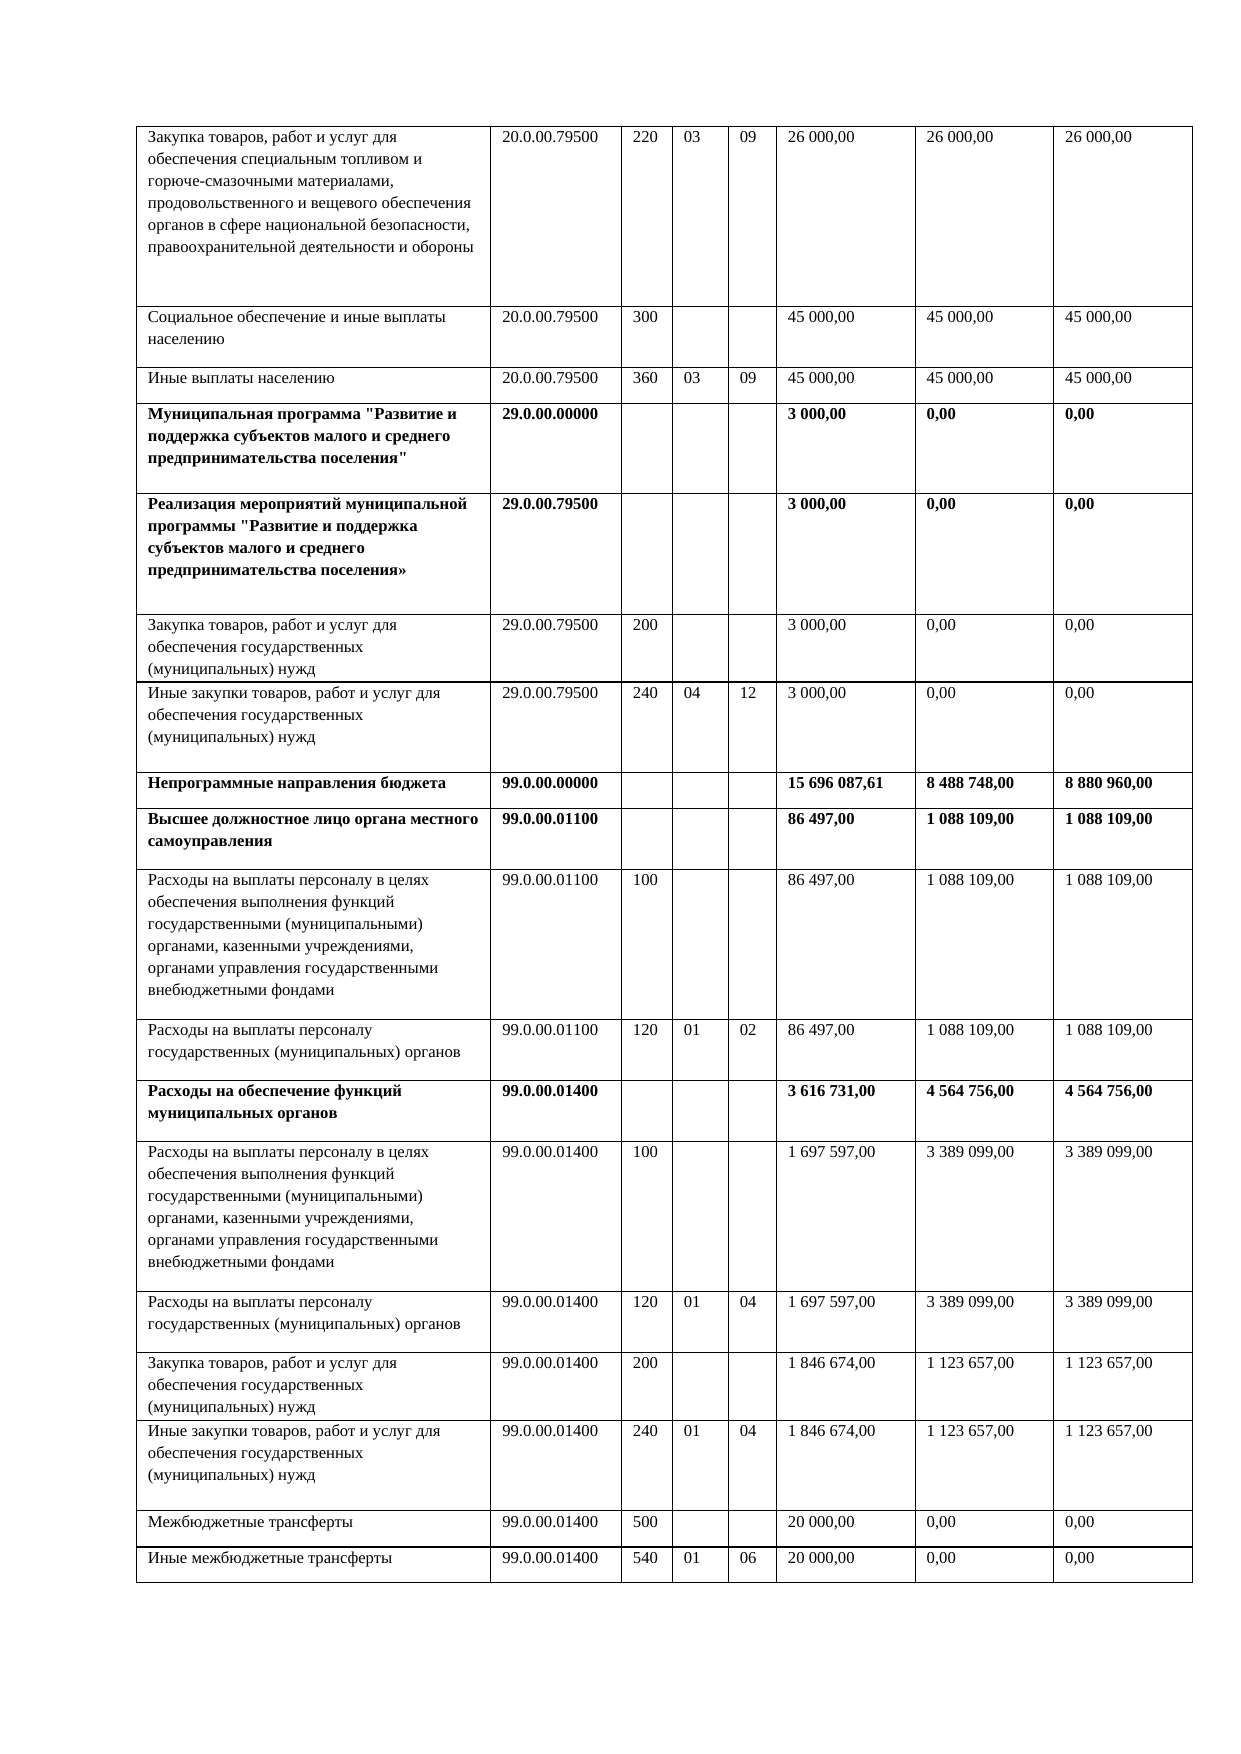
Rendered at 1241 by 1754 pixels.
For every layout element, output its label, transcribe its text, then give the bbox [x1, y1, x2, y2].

table_cell 220 [622, 127, 672, 306]
table_cell [729, 773, 776, 808]
table_cell 15 696 087,61 [777, 773, 915, 808]
table_cell [622, 809, 672, 869]
table_cell 200 [622, 615, 672, 681]
table_cell 120 [622, 1020, 672, 1080]
table_cell 0,00 [1054, 615, 1192, 681]
table_cell 1 846 674,00 [777, 1353, 915, 1420]
table_cell [729, 870, 776, 1019]
table_cell 0,00 [1054, 1511, 1192, 1546]
table_cell 99.0.00.01400 [491, 1421, 621, 1510]
table_cell 1 123 657,00 [916, 1353, 1053, 1420]
table_cell [673, 307, 728, 367]
table_cell Закупка товаров, работ и услуг для обеспечения государственных (муниципальных) нужд [137, 1353, 490, 1420]
table_cell 99.0.00.01400 [491, 1548, 621, 1582]
table_cell [729, 1353, 776, 1420]
table_cell 45 000,00 [777, 368, 915, 402]
table_cell 09 [729, 368, 776, 402]
table_cell 99.0.00.00000 [491, 773, 621, 808]
table_cell Иные закупки товаров, работ и услуг для обеспечения государственных (муниципальных) нужд [137, 683, 490, 772]
table_cell 06 [729, 1548, 776, 1582]
table_cell Высшее должностное лицо органа местного самоуправления [137, 809, 490, 869]
table_cell 360 [622, 368, 672, 402]
table_cell [622, 404, 672, 493]
table_cell [673, 615, 728, 681]
table_cell 0,00 [1054, 683, 1192, 772]
table_cell Межбюджетные трансферты [137, 1511, 490, 1546]
table_cell [729, 1142, 776, 1291]
table_cell 3 000,00 [777, 615, 915, 681]
table_cell [673, 809, 728, 869]
table_cell 0,00 [1054, 1548, 1192, 1582]
table_cell 3 389 099,00 [1054, 1292, 1192, 1352]
table_cell 3 000,00 [777, 404, 915, 493]
table_cell 8 488 748,00 [916, 773, 1053, 808]
table_cell 26 000,00 [916, 127, 1053, 306]
table_cell 45 000,00 [1054, 368, 1192, 402]
table_cell [729, 809, 776, 869]
table_cell 100 [622, 870, 672, 1019]
table_cell 3 000,00 [777, 494, 915, 613]
table_cell 1 697 597,00 [777, 1142, 915, 1291]
table_cell 03 [673, 368, 728, 402]
table_cell 0,00 [916, 494, 1053, 613]
table_cell 04 [729, 1421, 776, 1510]
table_cell 45 000,00 [777, 307, 915, 367]
table_cell 86 497,00 [777, 1020, 915, 1080]
table_cell 3 000,00 [777, 683, 915, 772]
table_cell 3 389 099,00 [916, 1142, 1053, 1291]
table_cell 0,00 [1054, 494, 1192, 613]
table_cell 1 088 109,00 [916, 809, 1053, 869]
table_cell 100 [622, 1142, 672, 1291]
table_cell 120 [622, 1292, 672, 1352]
table_cell 1 846 674,00 [777, 1421, 915, 1510]
table_cell Иные выплаты населению [137, 368, 490, 402]
table_cell 01 [673, 1292, 728, 1352]
table_cell [729, 1081, 776, 1141]
table_cell 20.0.00.79500 [491, 368, 621, 402]
table_cell 8 880 960,00 [1054, 773, 1192, 808]
table_cell Закупка товаров, работ и услуг для обеспечения специальным топливом и горюче-смазочными материалами, продовольственного и вещевого обеспечения органов в сфере национальной безопасности, правоохранительной деятельности и обороны [137, 127, 490, 306]
table_cell [729, 615, 776, 681]
table_cell Реализация мероприятий муниципальной программы "Развитие и поддержка субъектов малого и среднего предпринимательства поселения» [137, 494, 490, 613]
table_cell Закупка товаров, работ и услуг для обеспечения государственных (муниципальных) нужд [137, 615, 490, 681]
table_cell 29.0.00.79500 [491, 494, 621, 613]
table_cell 99.0.00.01400 [491, 1353, 621, 1420]
table_cell 99.0.00.01100 [491, 809, 621, 869]
table_cell 1 088 109,00 [1054, 870, 1192, 1019]
table_cell 29.0.00.79500 [491, 615, 621, 681]
table_cell 26 000,00 [1054, 127, 1192, 306]
table_cell 03 [673, 127, 728, 306]
table_cell 1 123 657,00 [916, 1421, 1053, 1510]
table_cell 20.0.00.79500 [491, 307, 621, 367]
table_cell 0,00 [916, 683, 1053, 772]
table_cell Иные межбюджетные трансферты [137, 1548, 490, 1582]
table_cell [673, 1142, 728, 1291]
table_cell [729, 1511, 776, 1546]
table_cell Иные закупки товаров, работ и услуг для обеспечения государственных (муниципальных) нужд [137, 1421, 490, 1510]
table_cell 3 389 099,00 [1054, 1142, 1192, 1291]
table_cell 04 [729, 1292, 776, 1352]
table_cell 3 616 731,00 [777, 1081, 915, 1141]
table_cell 26 000,00 [777, 127, 915, 306]
table_cell [729, 307, 776, 367]
table_cell 45 000,00 [1054, 307, 1192, 367]
table_cell 300 [622, 307, 672, 367]
table_cell 12 [729, 683, 776, 772]
table_cell 0,00 [1054, 404, 1192, 493]
table_cell 99.0.00.01100 [491, 870, 621, 1019]
table_cell [673, 1353, 728, 1420]
table_cell 99.0.00.01100 [491, 1020, 621, 1080]
table_cell 1 123 657,00 [1054, 1353, 1192, 1420]
table_cell 29.0.00.79500 [491, 683, 621, 772]
table_cell 1 697 597,00 [777, 1292, 915, 1352]
table_cell 20 000,00 [777, 1548, 915, 1582]
table_cell Муниципальная программа "Развитие и поддержка субъектов малого и среднего предпринимательства поселения" [137, 404, 490, 493]
table_cell 0,00 [916, 615, 1053, 681]
table_cell [673, 1511, 728, 1546]
table_cell 20 000,00 [777, 1511, 915, 1546]
table_cell [673, 1081, 728, 1141]
table_cell 1 088 109,00 [1054, 1020, 1192, 1080]
table_cell 45 000,00 [916, 307, 1053, 367]
table_cell 04 [673, 683, 728, 772]
table_cell [673, 404, 728, 493]
table_cell [729, 404, 776, 493]
table_cell 0,00 [916, 404, 1053, 493]
table_cell 99.0.00.01400 [491, 1081, 621, 1141]
table_cell 45 000,00 [916, 368, 1053, 402]
table_cell Расходы на обеспечение функций муниципальных органов [137, 1081, 490, 1141]
table_cell 01 [673, 1421, 728, 1510]
table_cell 99.0.00.01400 [491, 1511, 621, 1546]
table_cell 240 [622, 1421, 672, 1510]
table_cell 86 497,00 [777, 809, 915, 869]
table_cell [729, 494, 776, 613]
table_cell Расходы на выплаты персоналу государственных (муниципальных) органов [137, 1020, 490, 1080]
table_cell 1 088 109,00 [916, 870, 1053, 1019]
table_cell [673, 494, 728, 613]
table_cell 02 [729, 1020, 776, 1080]
table_cell Расходы на выплаты персоналу в целях обеспечения выполнения функций государственными (муниципальными) органами, казенными учреждениями, органами управления государственными внебюджетными фондами [137, 870, 490, 1019]
table_cell 0,00 [916, 1548, 1053, 1582]
table_cell 09 [729, 127, 776, 306]
table_cell 99.0.00.01400 [491, 1292, 621, 1352]
table_cell 200 [622, 1353, 672, 1420]
table_cell 01 [673, 1020, 728, 1080]
table_cell [622, 773, 672, 808]
table_cell [673, 773, 728, 808]
table_cell 4 564 756,00 [916, 1081, 1053, 1141]
table_cell [673, 870, 728, 1019]
table_cell Социальное обеспечение и иные выплаты населению [137, 307, 490, 367]
table_cell [622, 1081, 672, 1141]
table_cell 4 564 756,00 [1054, 1081, 1192, 1141]
table_cell 1 088 109,00 [916, 1020, 1053, 1080]
table_cell 1 088 109,00 [1054, 809, 1192, 869]
table_cell 29.0.00.00000 [491, 404, 621, 493]
table_cell 86 497,00 [777, 870, 915, 1019]
table_cell 240 [622, 683, 672, 772]
table_cell 3 389 099,00 [916, 1292, 1053, 1352]
table_cell 540 [622, 1548, 672, 1582]
table_cell 20.0.00.79500 [491, 127, 621, 306]
table_cell Расходы на выплаты персоналу государственных (муниципальных) органов [137, 1292, 490, 1352]
table_cell [622, 494, 672, 613]
table_cell 500 [622, 1511, 672, 1546]
table_cell Расходы на выплаты персоналу в целях обеспечения выполнения функций государственными (муниципальными) органами, казенными учреждениями, органами управления государственными внебюджетными фондами [137, 1142, 490, 1291]
table_cell 0,00 [916, 1511, 1053, 1546]
table_cell Непрограммные направления бюджета [137, 773, 490, 808]
table_cell 01 [673, 1548, 728, 1582]
table_cell 1 123 657,00 [1054, 1421, 1192, 1510]
table_cell 99.0.00.01400 [491, 1142, 621, 1291]
